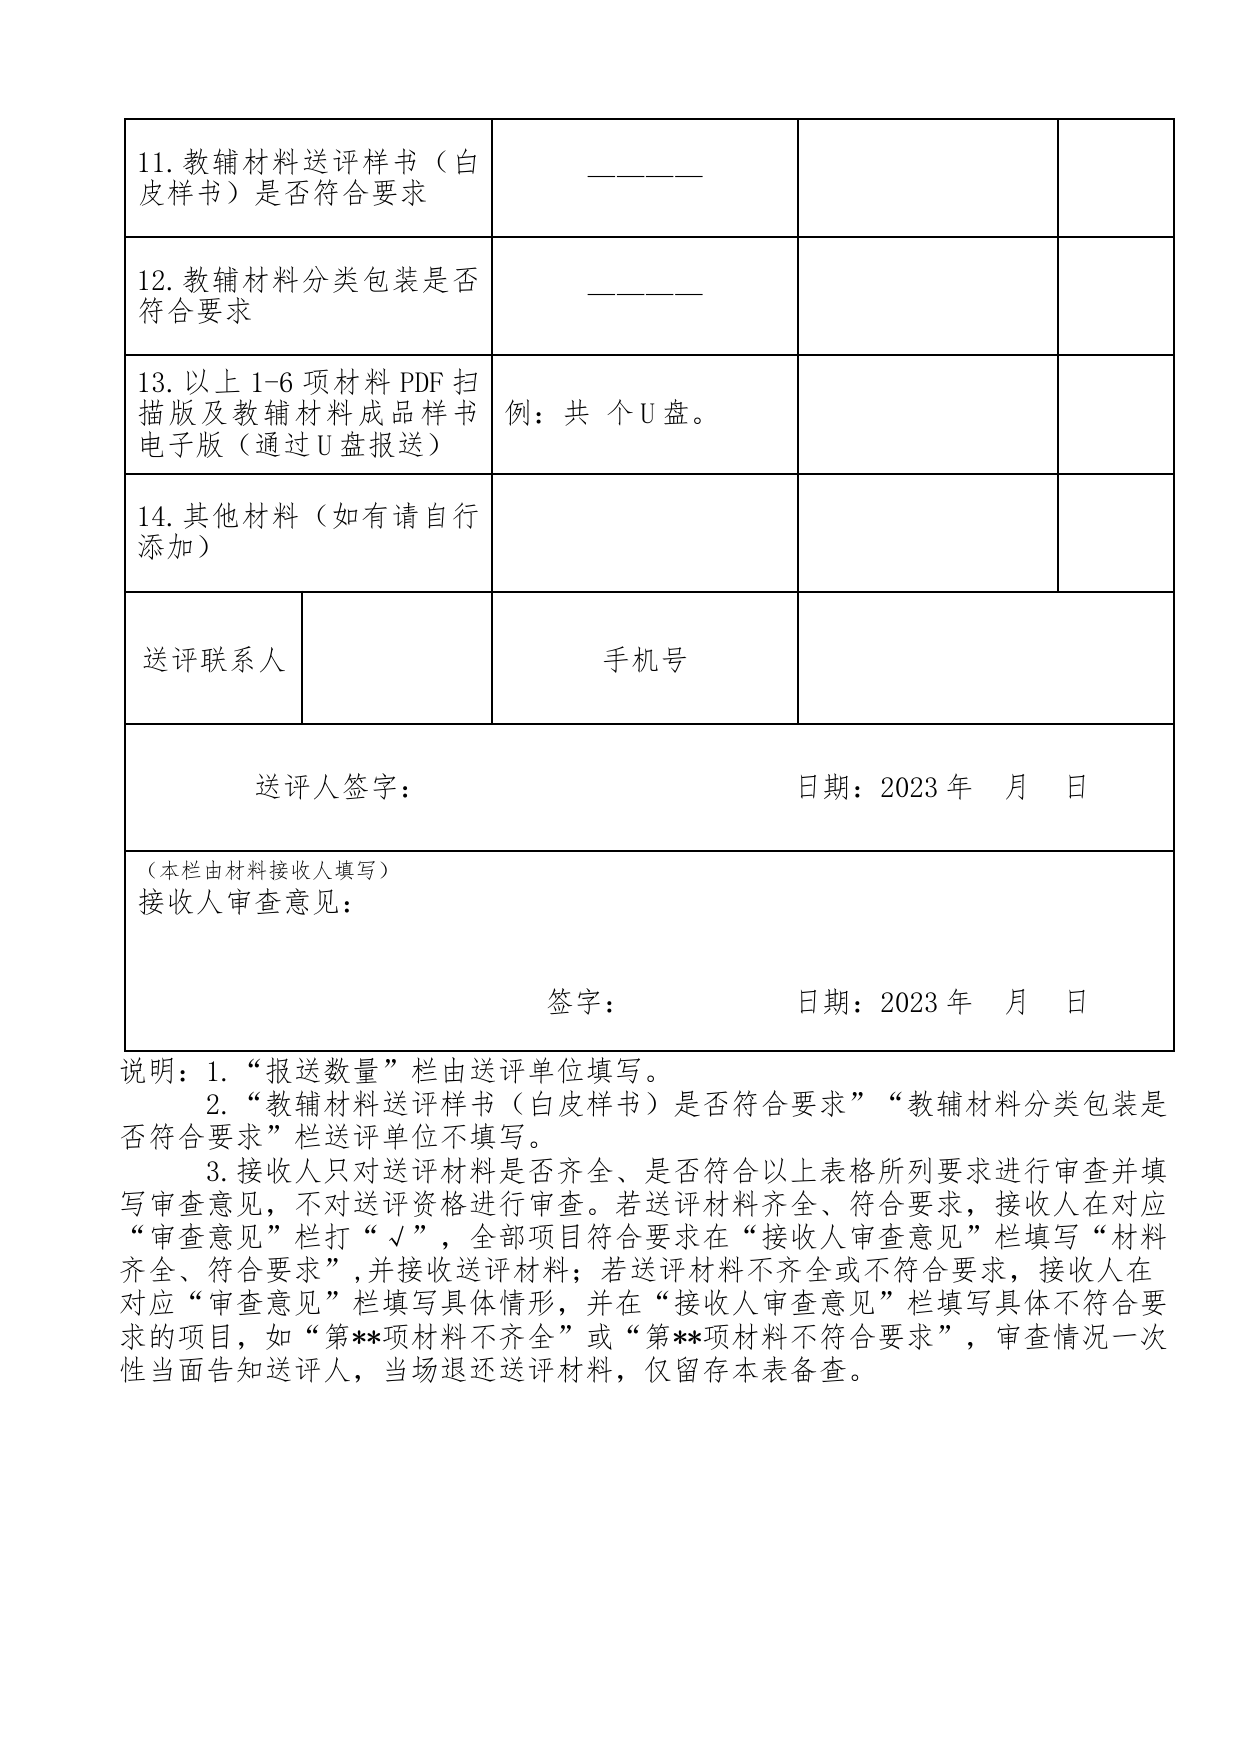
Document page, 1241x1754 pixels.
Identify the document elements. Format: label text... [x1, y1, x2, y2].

table_cell [799, 238, 1057, 354]
text 2.“教辅材料送评样书（白皮样书）是否符合要求”“教辅材料分类包装是否符合要求”栏送评单位不填写。 [118, 1085, 1181, 1152]
table_cell [1059, 238, 1173, 354]
table_cell 手机号 [493, 593, 797, 723]
table_cell [493, 475, 797, 591]
table_cell ———— [493, 120, 797, 236]
table_cell [1059, 120, 1173, 236]
table_cell 送评联系人 [126, 593, 301, 723]
table_cell 14.其他材料（如有请自行添加） [126, 475, 491, 591]
table_cell [799, 475, 1057, 591]
table_cell [1059, 475, 1173, 591]
table_cell ———— [493, 238, 797, 354]
table_cell [799, 356, 1057, 472]
table_cell 12.教辅材料分类包装是否符合要求 [126, 238, 491, 354]
table_cell （本栏由材料接收人填写） 接收人审查意见： 签字： 日期：2023年 月 日 [126, 852, 1173, 1050]
table_cell 11.教辅材料送评样书（白皮样书）是否符合要求 [126, 120, 491, 236]
table_cell 送评人签字： 日期：2023年 月 日 [126, 725, 1173, 850]
table_cell [1059, 356, 1173, 472]
table_cell [799, 120, 1057, 236]
table_cell [303, 593, 491, 723]
table_cell 例：共 个U盘。 [493, 356, 797, 472]
text 说明：1.“报送数量”栏由送评单位填写。 [118, 1052, 1181, 1085]
text 3.接收人只对送评材料是否齐全、是否符合以上表格所列要求进行审查并填写审查意见，不对送评资格进行审查。若送评材料齐全、符合要求，接收人在对应“审查意见”栏打“√”，全部项目符合要求在“接收人审查意见”栏填写“材料齐全、符合要求”,并接收送评材料；若送评材料不齐全或不符合要求，接收人在对应“审查意见”栏填写具体情形，并在“接收人审查意见”栏填写具体不符合要求的项目，如“第**项材料不齐全”或“第**项材料不符合要求”，审查情况一次性当面告知送评人，当场退还送评材料，仅留存本表备查。 [118, 1152, 1181, 1384]
table_cell [799, 593, 1173, 723]
table_cell 13.以上1-6项材料PDF扫描版及教辅材料成品样书电子版（通过U盘报送） [126, 356, 491, 472]
